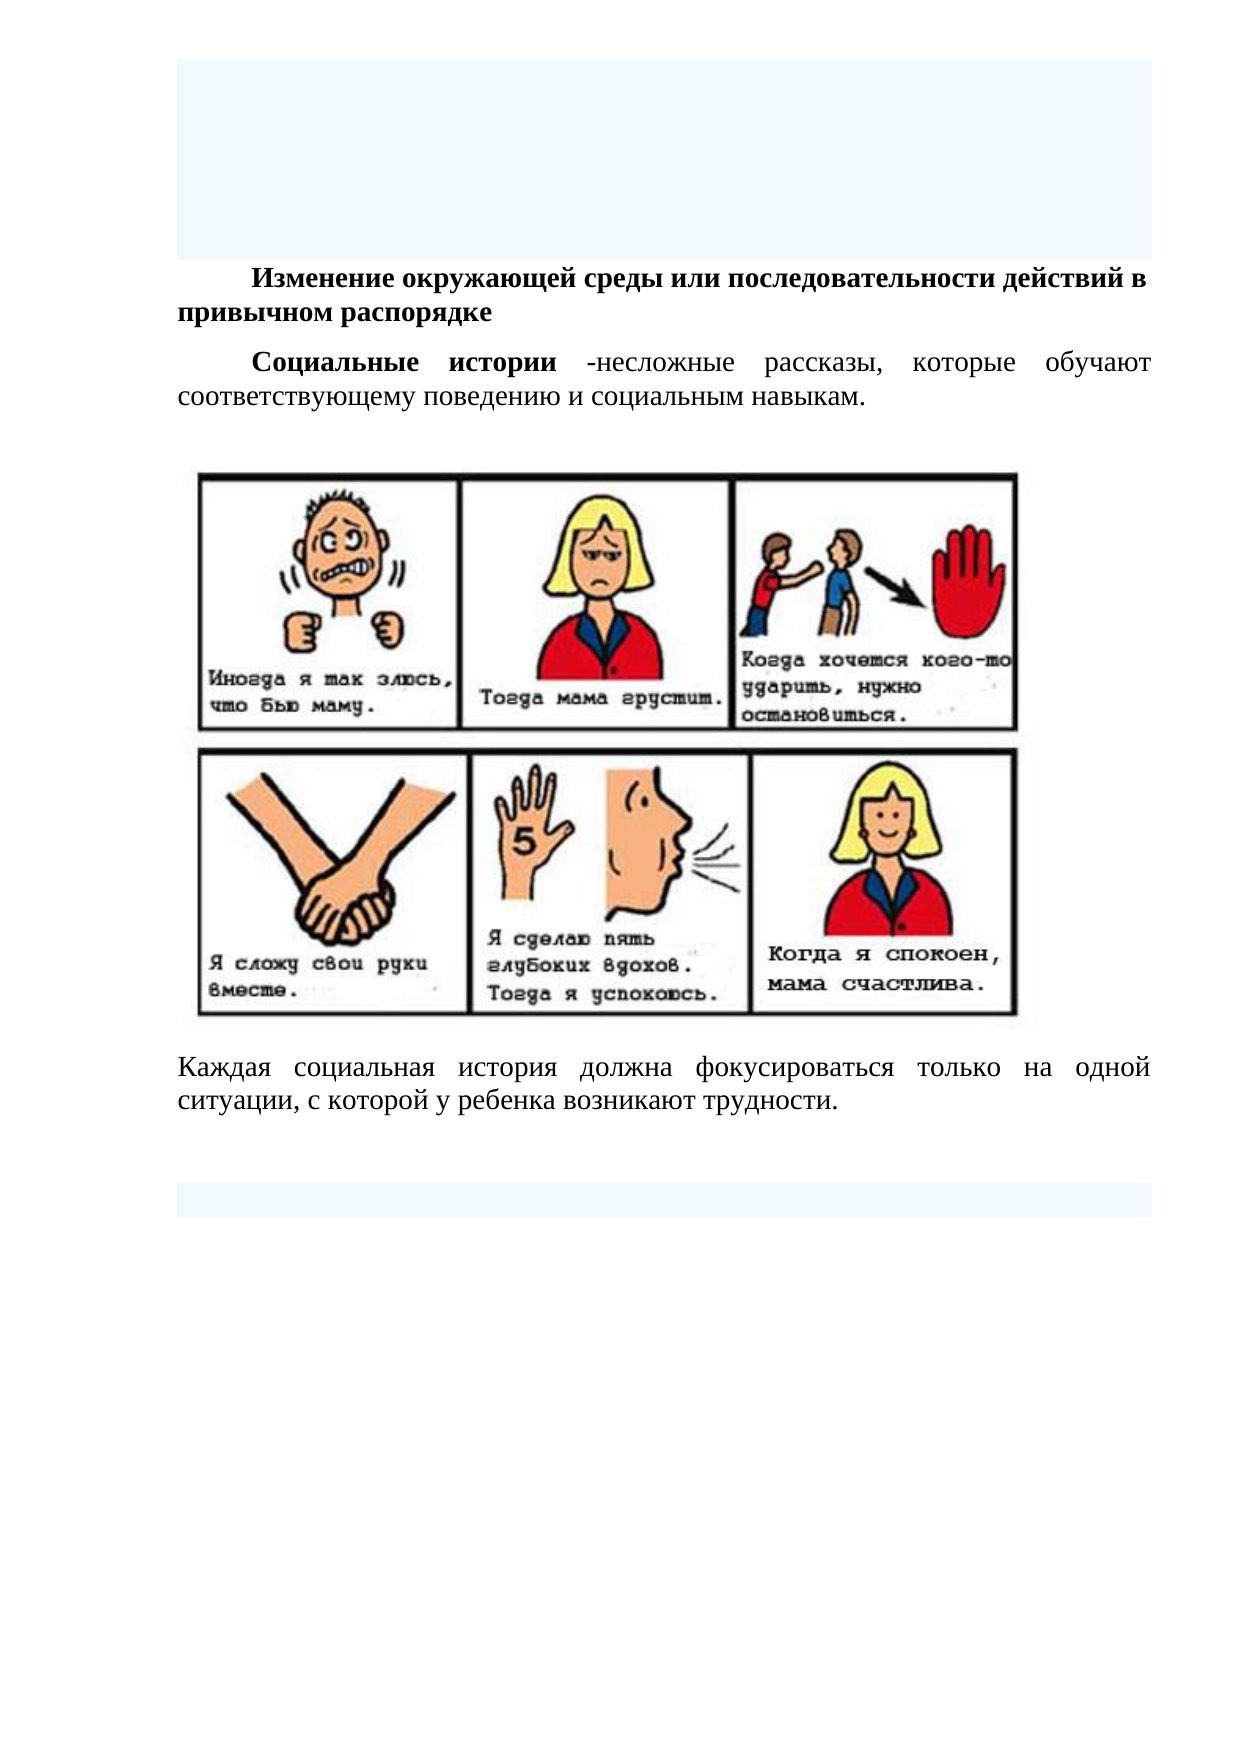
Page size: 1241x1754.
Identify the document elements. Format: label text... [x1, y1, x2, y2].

text Социальные истории -несложные рассказы, которые обучают соответствующему поведению и социальным навыкам. [177, 344, 1152, 411]
text Изменение окружающей среды или последовательности действий в привычном распорядке [177, 260, 1152, 327]
text Каждая социальная история должна фокусироваться только на одной ситуации, с которой у ребенка возникают трудности. [177, 428, 1152, 1116]
